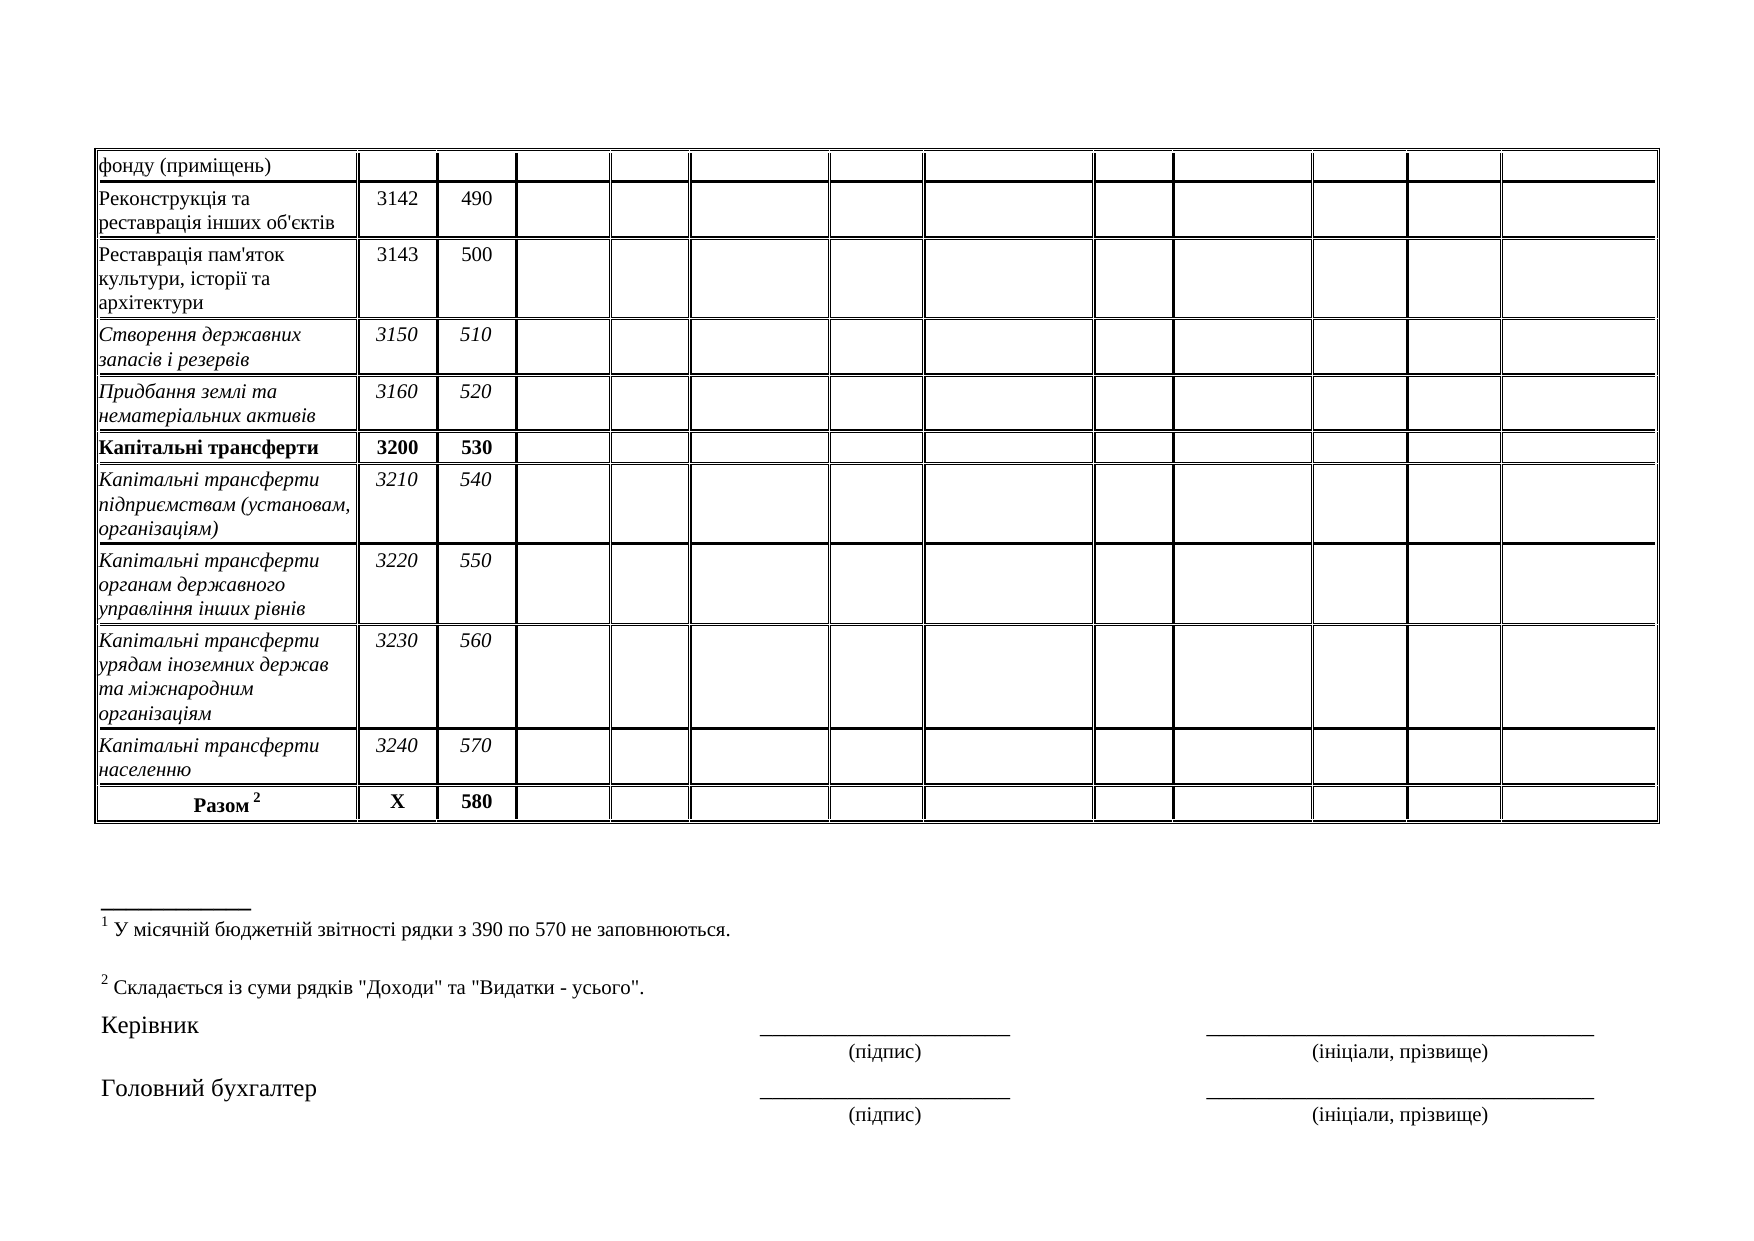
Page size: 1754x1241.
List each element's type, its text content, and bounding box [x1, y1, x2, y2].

table_cell [612, 377, 688, 429]
table_cell [516, 787, 611, 820]
table_cell 3142 [360, 183, 436, 236]
table_cell [1173, 787, 1313, 820]
table_cell 540 [439, 465, 515, 542]
table_cell [518, 377, 609, 429]
table_cell [1175, 320, 1311, 373]
table_cell [1314, 183, 1406, 236]
table_cell [1409, 183, 1500, 236]
table_cell [831, 433, 922, 462]
table_cell [1096, 183, 1172, 236]
table_cell [1314, 433, 1406, 462]
table_cell [926, 465, 1092, 542]
table_cell [1314, 626, 1406, 727]
table_cell 500 [439, 240, 515, 317]
table_cell [1096, 730, 1172, 783]
table_cell [612, 433, 688, 462]
table_cell Головний бухгалтер [96, 1068, 628, 1131]
table_cell [1175, 377, 1311, 429]
table_cell [1503, 236, 1657, 317]
table_cell [1503, 542, 1657, 622]
table_cell [1175, 240, 1311, 317]
table_cell [518, 545, 609, 622]
table_cell [926, 545, 1092, 622]
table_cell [96, 149, 358, 180]
table_cell 3160 [360, 377, 436, 429]
table_cell [692, 240, 828, 317]
table_cell [926, 183, 1092, 236]
table_cell [926, 320, 1092, 373]
table_cell [1096, 433, 1172, 462]
table_cell [612, 320, 688, 373]
table_cell [926, 433, 1092, 462]
table_cell [1409, 377, 1500, 429]
table_cell [612, 545, 688, 622]
table_cell [1175, 545, 1311, 622]
table_cell [831, 730, 922, 783]
table_cell [1503, 623, 1657, 727]
table_cell [1094, 787, 1173, 820]
table_cell [518, 183, 609, 236]
table_cell [692, 465, 828, 542]
table_cell [926, 730, 1092, 783]
table_cell [1314, 320, 1406, 373]
table_cell [1175, 465, 1311, 542]
table_cell [1175, 626, 1311, 727]
table_cell [924, 149, 1094, 180]
table_cell [692, 545, 828, 622]
table_cell [692, 730, 828, 783]
table_cell 480 [437, 151, 516, 180]
table_cell _______________________________ (ініціали, прізвище) [1142, 1068, 1658, 1131]
table_cell [1173, 151, 1313, 180]
table_cell [926, 240, 1092, 317]
table_cell 520 [439, 377, 515, 429]
table_cell [690, 151, 829, 180]
table_cell [1501, 317, 1658, 373]
table_cell [831, 240, 922, 317]
table_cell 580 [437, 787, 516, 820]
table_cell [612, 465, 688, 542]
table_cell [1409, 730, 1500, 783]
table_cell [692, 183, 828, 236]
table_cell 570 [439, 730, 515, 783]
table_cell [1175, 730, 1311, 783]
table_cell 550 [439, 545, 515, 622]
table_cell 3210 [360, 465, 436, 542]
table_cell ____________________ (підпис) [628, 1005, 1142, 1068]
table_cell [924, 783, 1094, 820]
table_cell 530 [439, 433, 515, 462]
table_cell [518, 465, 609, 542]
table_cell 3141 [358, 149, 437, 180]
table_cell 3240 [360, 730, 436, 783]
table_cell Придбання землі та нематеріальних активів [98, 373, 356, 429]
table_cell [612, 626, 688, 727]
table_cell [518, 240, 609, 317]
table_cell [1314, 465, 1406, 542]
table_cell [612, 183, 688, 236]
table_cell [612, 730, 688, 783]
table_cell [1313, 149, 1407, 180]
table_cell [692, 320, 828, 373]
table_cell [1096, 545, 1172, 622]
table_cell [1409, 433, 1500, 462]
table_cell Разом 2 [98, 783, 358, 820]
table_cell [1503, 727, 1657, 783]
table_cell [830, 149, 924, 180]
table_cell [1175, 433, 1311, 462]
table_cell 560 [439, 626, 515, 727]
table_cell 3150 [360, 320, 436, 373]
table_cell Капітальні трансферти урядам іноземних держав та міжнародним організаціям [98, 623, 356, 727]
table_cell [926, 626, 1092, 727]
table_cell [1409, 240, 1500, 317]
table_cell [1096, 465, 1172, 542]
table_cell 490 [439, 183, 515, 236]
table_cell [518, 626, 609, 727]
table_cell [692, 626, 828, 727]
table_cell [1409, 545, 1500, 622]
table_cell [516, 151, 611, 180]
table_header ____________ 1 У місячній бюджетній звітності рядки з 390 по 570 не заповнюються. 2 Складається із суми рядків "Доходи" та "Видатки - усього". [96, 880, 1658, 1005]
table_cell _______________________________ (ініціали, прізвище) [1142, 1005, 1658, 1068]
table_cell [1407, 151, 1501, 180]
table_cell 3220 [360, 545, 436, 622]
table_cell Капітальні трансферти населенню [98, 727, 356, 783]
table_cell [1501, 151, 1657, 180]
table_cell [831, 626, 922, 727]
table_cell Реставрація пам'яток культури, історії та архітектури [98, 236, 356, 317]
table_cell [1503, 429, 1657, 462]
table_cell Капітальні трансферти [98, 429, 356, 462]
table_cell [1314, 545, 1406, 622]
table_cell [518, 730, 609, 783]
table_cell [518, 433, 609, 462]
table_cell Створення державних запасів і резервів [96, 317, 358, 373]
table_cell [612, 240, 688, 317]
table_cell [1175, 183, 1311, 236]
table_cell 3143 [360, 240, 436, 317]
table_cell [692, 433, 828, 462]
table_cell Реконструкція та реставрація інших об'єктів [98, 180, 356, 236]
table_cell [1096, 320, 1172, 373]
table_cell [1314, 377, 1406, 429]
table_cell [831, 465, 922, 542]
table_cell [1503, 180, 1657, 236]
table_cell Х [358, 787, 437, 820]
table_cell [1094, 149, 1173, 180]
table_cell [1501, 783, 1657, 820]
table_cell 510 [439, 320, 515, 373]
table_cell 3230 [360, 626, 436, 727]
table_cell 3200 [360, 433, 436, 462]
table_cell [692, 377, 828, 429]
table_cell [1503, 373, 1657, 429]
table_cell [1314, 730, 1406, 783]
table_cell [926, 377, 1092, 429]
table_cell [1096, 377, 1172, 429]
table_cell [1501, 462, 1658, 542]
table_cell [690, 787, 829, 820]
table_cell [1409, 320, 1500, 373]
table_cell Керівник [96, 1005, 628, 1068]
table_cell [831, 377, 922, 429]
table_cell [1407, 787, 1501, 820]
table_cell [1409, 626, 1500, 727]
table_cell [831, 320, 922, 373]
table_cell [1096, 240, 1172, 317]
table_cell [831, 183, 922, 236]
table_cell [1409, 465, 1500, 542]
table_cell [831, 545, 922, 622]
table_cell [1096, 626, 1172, 727]
table_cell [611, 783, 690, 820]
table_cell [518, 320, 609, 373]
table_cell [1314, 240, 1406, 317]
table_cell Капітальні трансферти підприємствам (установам, організаціям) [96, 462, 358, 542]
table_cell Капітальні трансферти органам державного управління інших рівнів [98, 542, 356, 622]
table_cell ____________________ (підпис) [628, 1068, 1142, 1131]
table_cell [830, 783, 924, 820]
table_cell [611, 149, 690, 180]
table_cell [1313, 787, 1407, 820]
